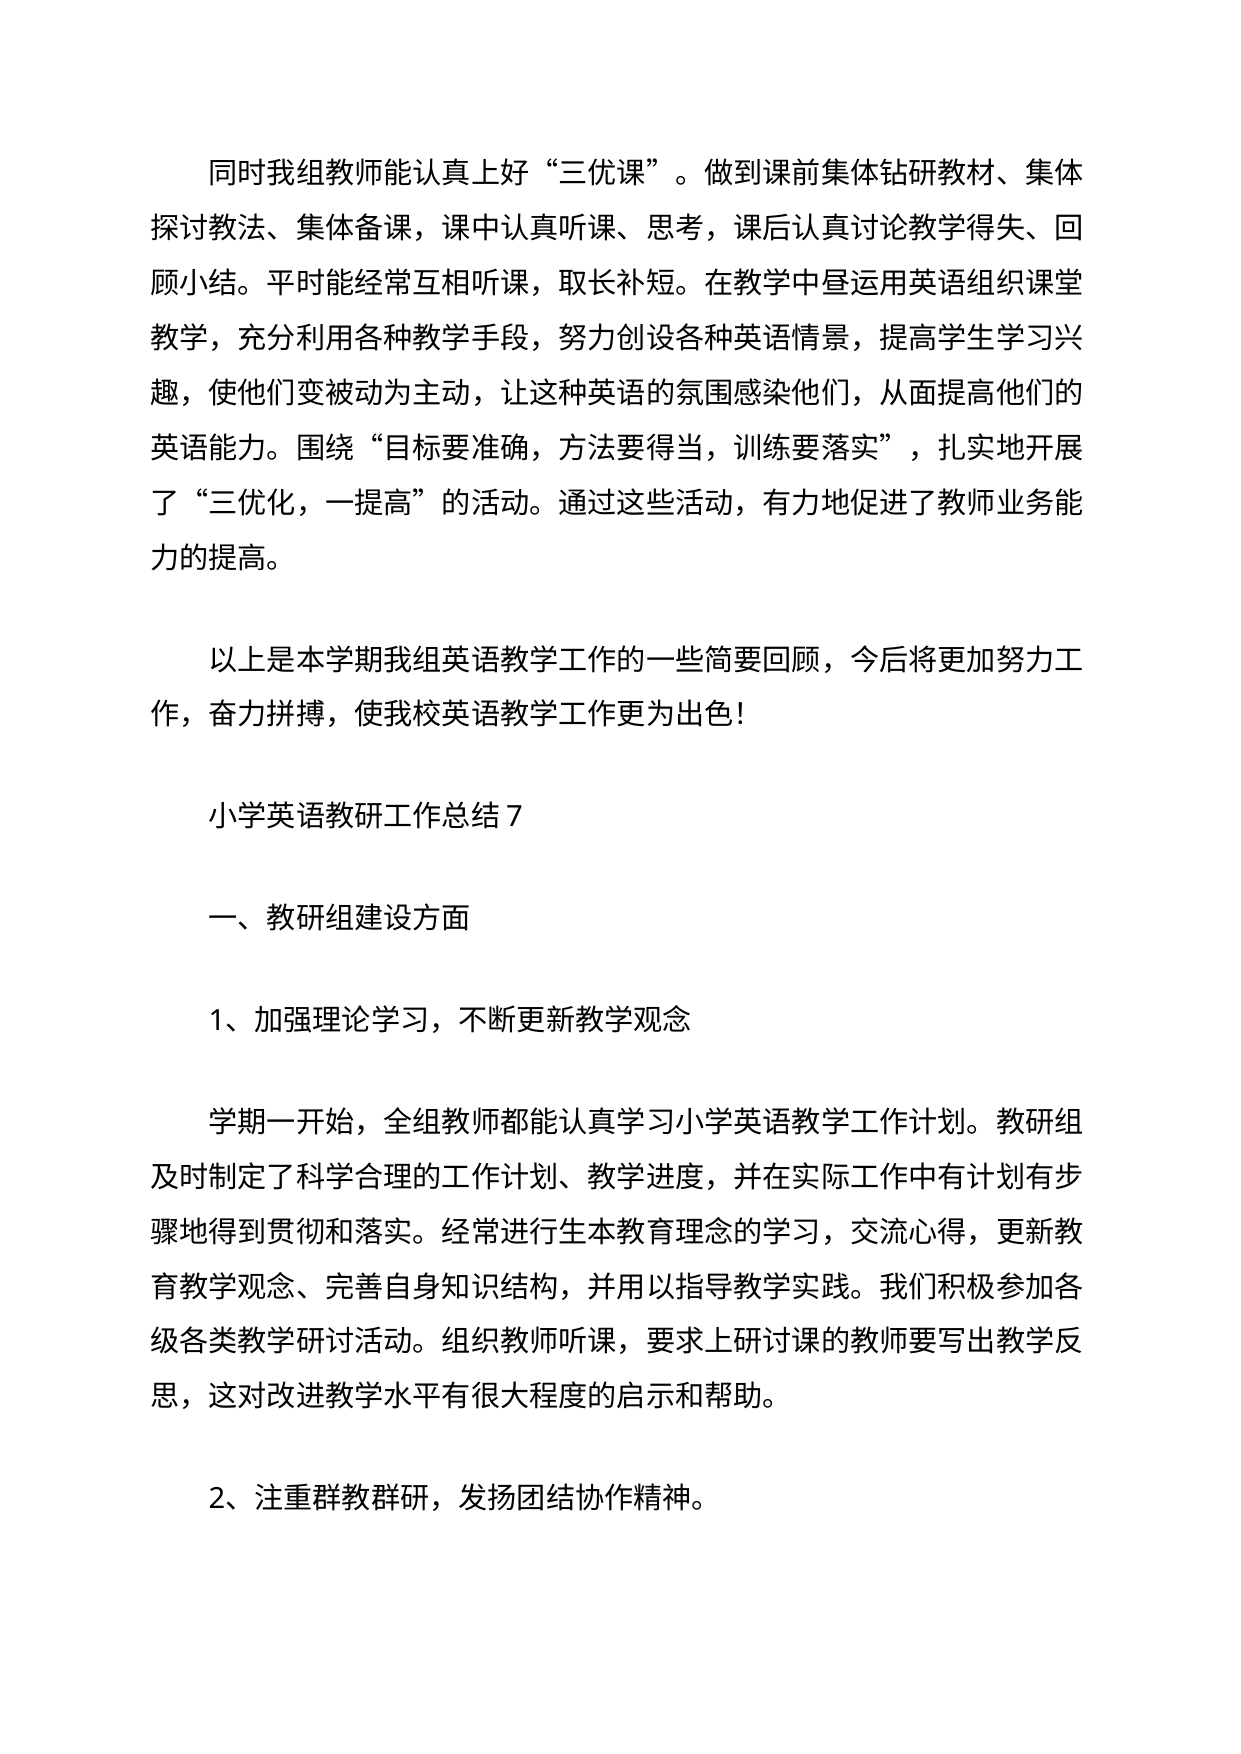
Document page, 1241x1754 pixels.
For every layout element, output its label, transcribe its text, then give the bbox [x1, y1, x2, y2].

text 1、加强理论学习，不断更新教学观念 [150, 996, 1090, 1039]
text 一、教研组建设方面 [150, 895, 1090, 937]
text 同时我组教师能认真上好“三优课”。做到课前集体钻研教材、集体探讨教法、集体备课，课中认真听课、思考，课后认真讨论教学得失、回顾小结。平时能经常互相听课，取长补短。在教学中昼运用英语组织课堂教学，充分利用各种教学手段，努力创设各种英语情景，提高学生学习兴趣，使他们变被动为主动，让这种英语的氛围感染他们，从面提高他们的英语能力。围绕“目标要准确，方法要得当，训练要落实”，扎实地开展了“三优化，一提高”的活动。通过这些活动，有力地促进了教师业务能力的提高。 [150, 150, 1090, 577]
text 2、注重群教群研，发扬团结协作精神。 [150, 1475, 1090, 1517]
text 学期一开始，全组教师都能认真学习小学英语教学工作计划。教研组及时制定了科学合理的工作计划、教学进度，并在实际工作中有计划有步骤地得到贯彻和落实。经常进行生本教育理念的学习，交流心得，更新教育教学观念、完善自身知识结构，并用以指导教学实践。我们积极参加各级各类教学研讨活动。组织教师听课，要求上研讨课的教师要写出教学反思，这对改进教学水平有很大程度的启示和帮助。 [150, 1098, 1090, 1415]
text 小学英语教研工作总结7 [150, 793, 1090, 835]
text 以上是本学期我组英语教学工作的一些简要回顾，今后将更加努力工作，奋力拼搏，使我校英语教学工作更为出色！ [150, 636, 1090, 733]
